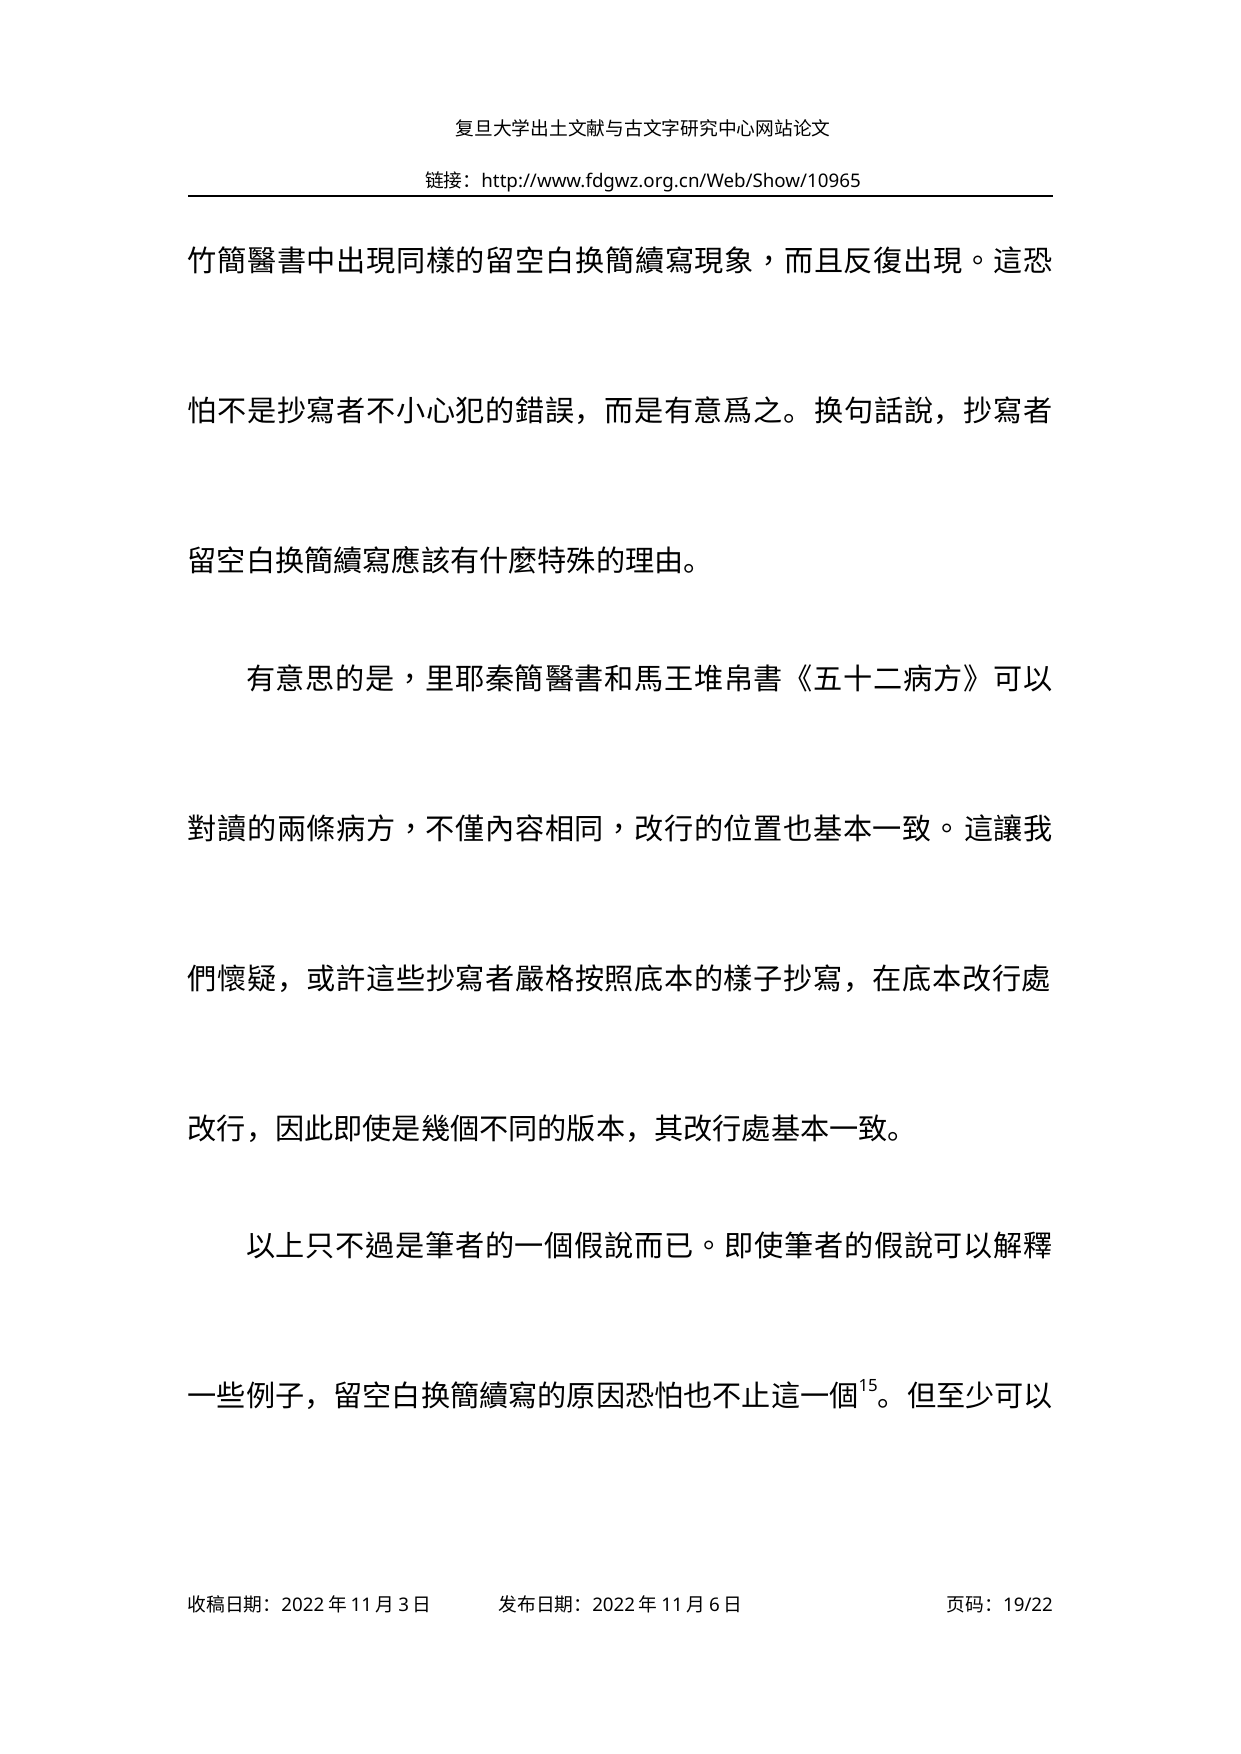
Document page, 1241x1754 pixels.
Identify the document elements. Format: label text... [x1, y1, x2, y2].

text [187, 222, 1053, 597]
text 有意思的是，里耶秦簡醫書和馬王堆帛書《五十二病方》可以對讀的兩條病方，不僅內容相同，改行的位置也基本一致。這讓我們懷疑，或許這些抄寫者嚴格按照底本的樣子抄寫，在底本改行處改行，因此即使是幾個不同的版本，其改行處基本一致。 [187, 639, 1053, 1164]
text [187, 1206, 1053, 1431]
